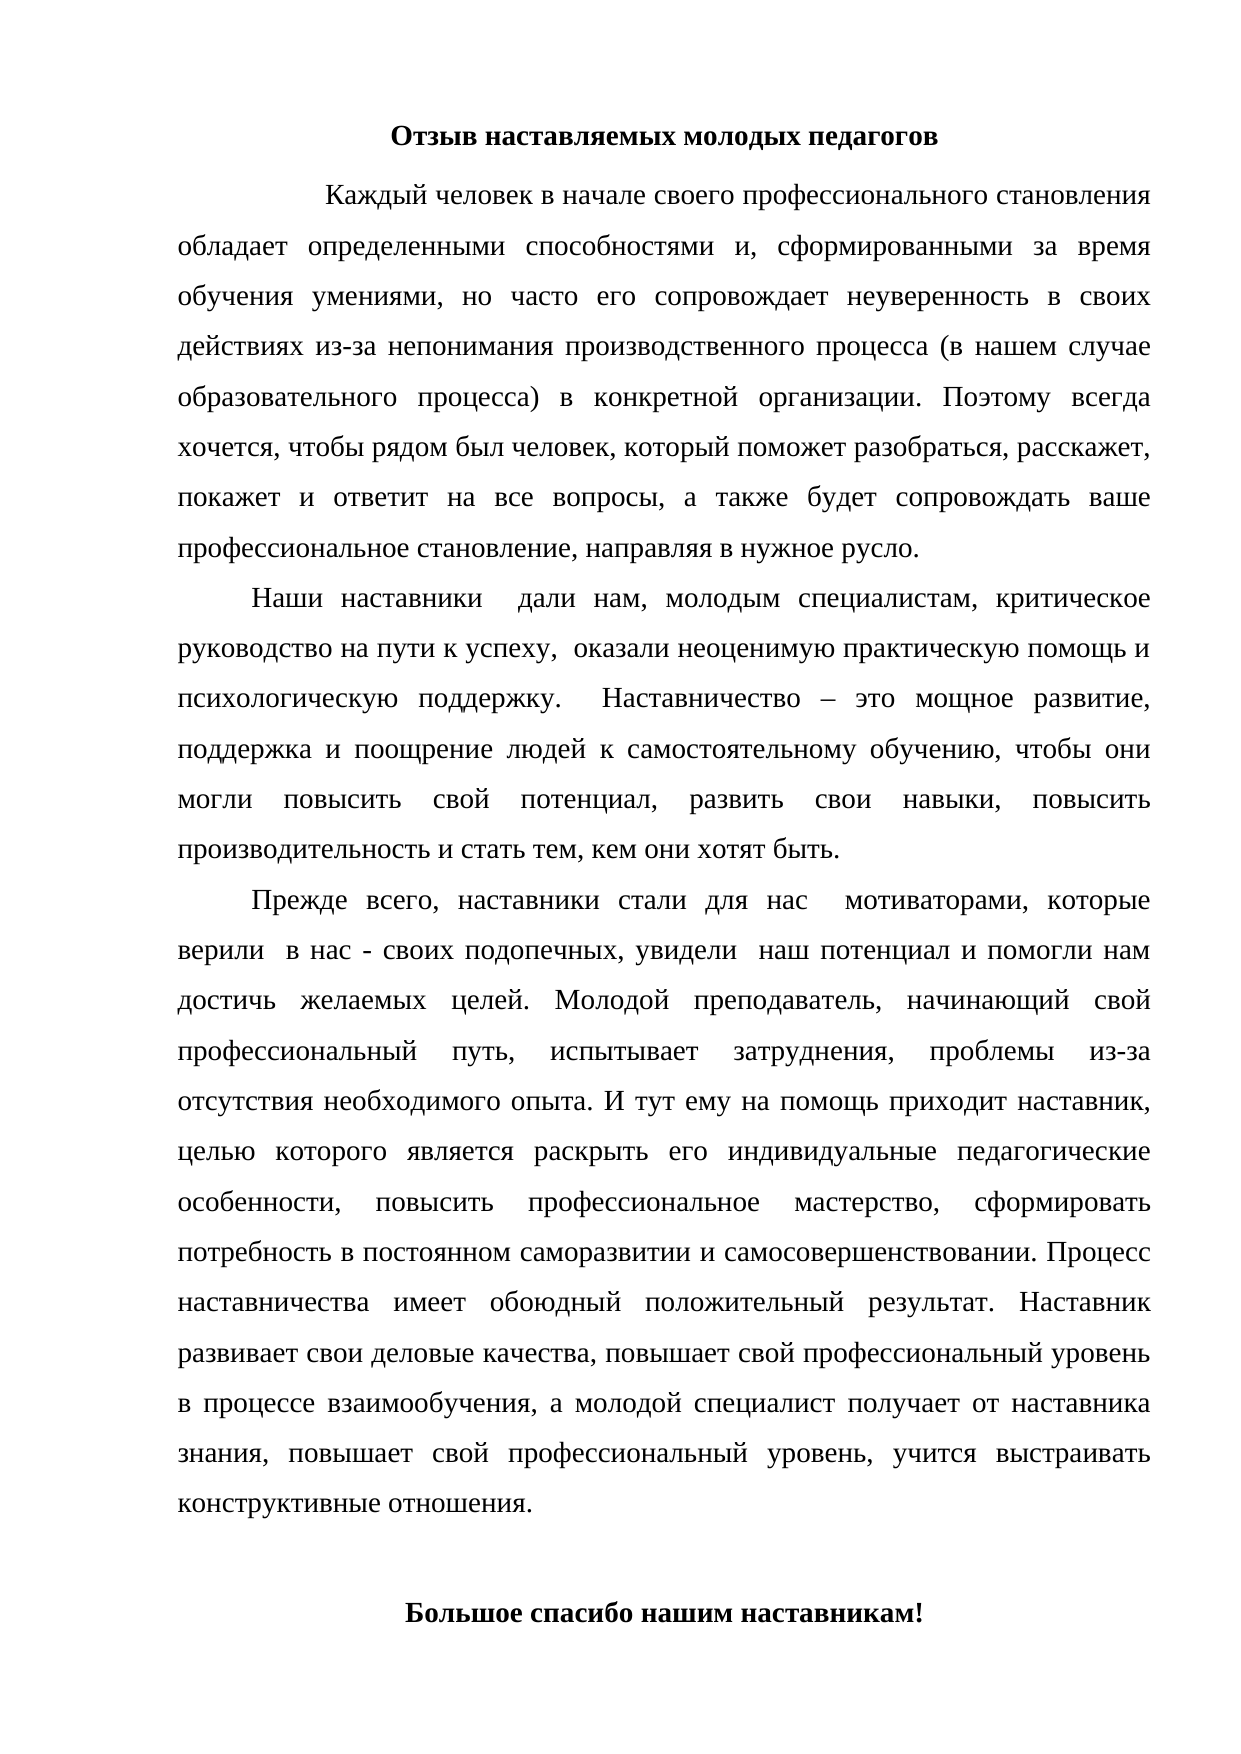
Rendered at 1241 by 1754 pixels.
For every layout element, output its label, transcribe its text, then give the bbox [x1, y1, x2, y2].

text Каждый человек в начале своего профессионального становления обладает определенными способностями и, сформированными за время обучения умениями, но часто его сопровождает неуверенность в своих действиях из-за непонимания производственного процесса (в нашем случае образовательного процесса) в конкретной организации. Поэтому всегда хочется, чтобы рядом был человек, который поможет разобраться, расскажет, покажет и ответит на все вопросы, а также будет сопровождать ваше профессиональное становление, направляя в нужное русло. [177, 177, 1152, 563]
text Отзыв наставляемых молодых педагогов [177, 118, 1152, 152]
text Прежде всего, наставники стали для нас мотиваторами, которые верили в нас - своих подопечных, увидели наш потенциал и помогли нам достичь желаемых целей. Молодой преподаватель, начинающий свой профессиональный путь, испытывает затруднения, проблемы из-за отсутствия необходимого опыта. И тут ему на помощь приходит наставник, целью которого является раскрыть его индивидуальные педагогические особенности, повысить профессиональное мастерство, сформировать потребность в постоянном саморазвитии и самосовершенствовании. Процесс наставничества имеет обоюдный положительный результат. Наставник развивает свои деловые качества, повышает свой профессиональный уровень в процессе взаимообучения, а молодой специалист получает от наставника знания, повышает свой профессиональный уровень, учится выстраивать конструктивные отношения. [177, 882, 1152, 1519]
text Наши наставники дали нам, молодым специалистам, критическое руководство на пути к успеху, оказали неоценимую практическую помощь и психологическую поддержку. Наставничество – это мощное развитие, поддержка и поощрение людей к самостоятельному обучению, чтобы они могли повысить свой потенциал, развить свои навыки, повысить производительность и стать тем, кем они хотят быть. [177, 580, 1152, 865]
text Большое спасибо нашим наставникам! [177, 1595, 1152, 1629]
